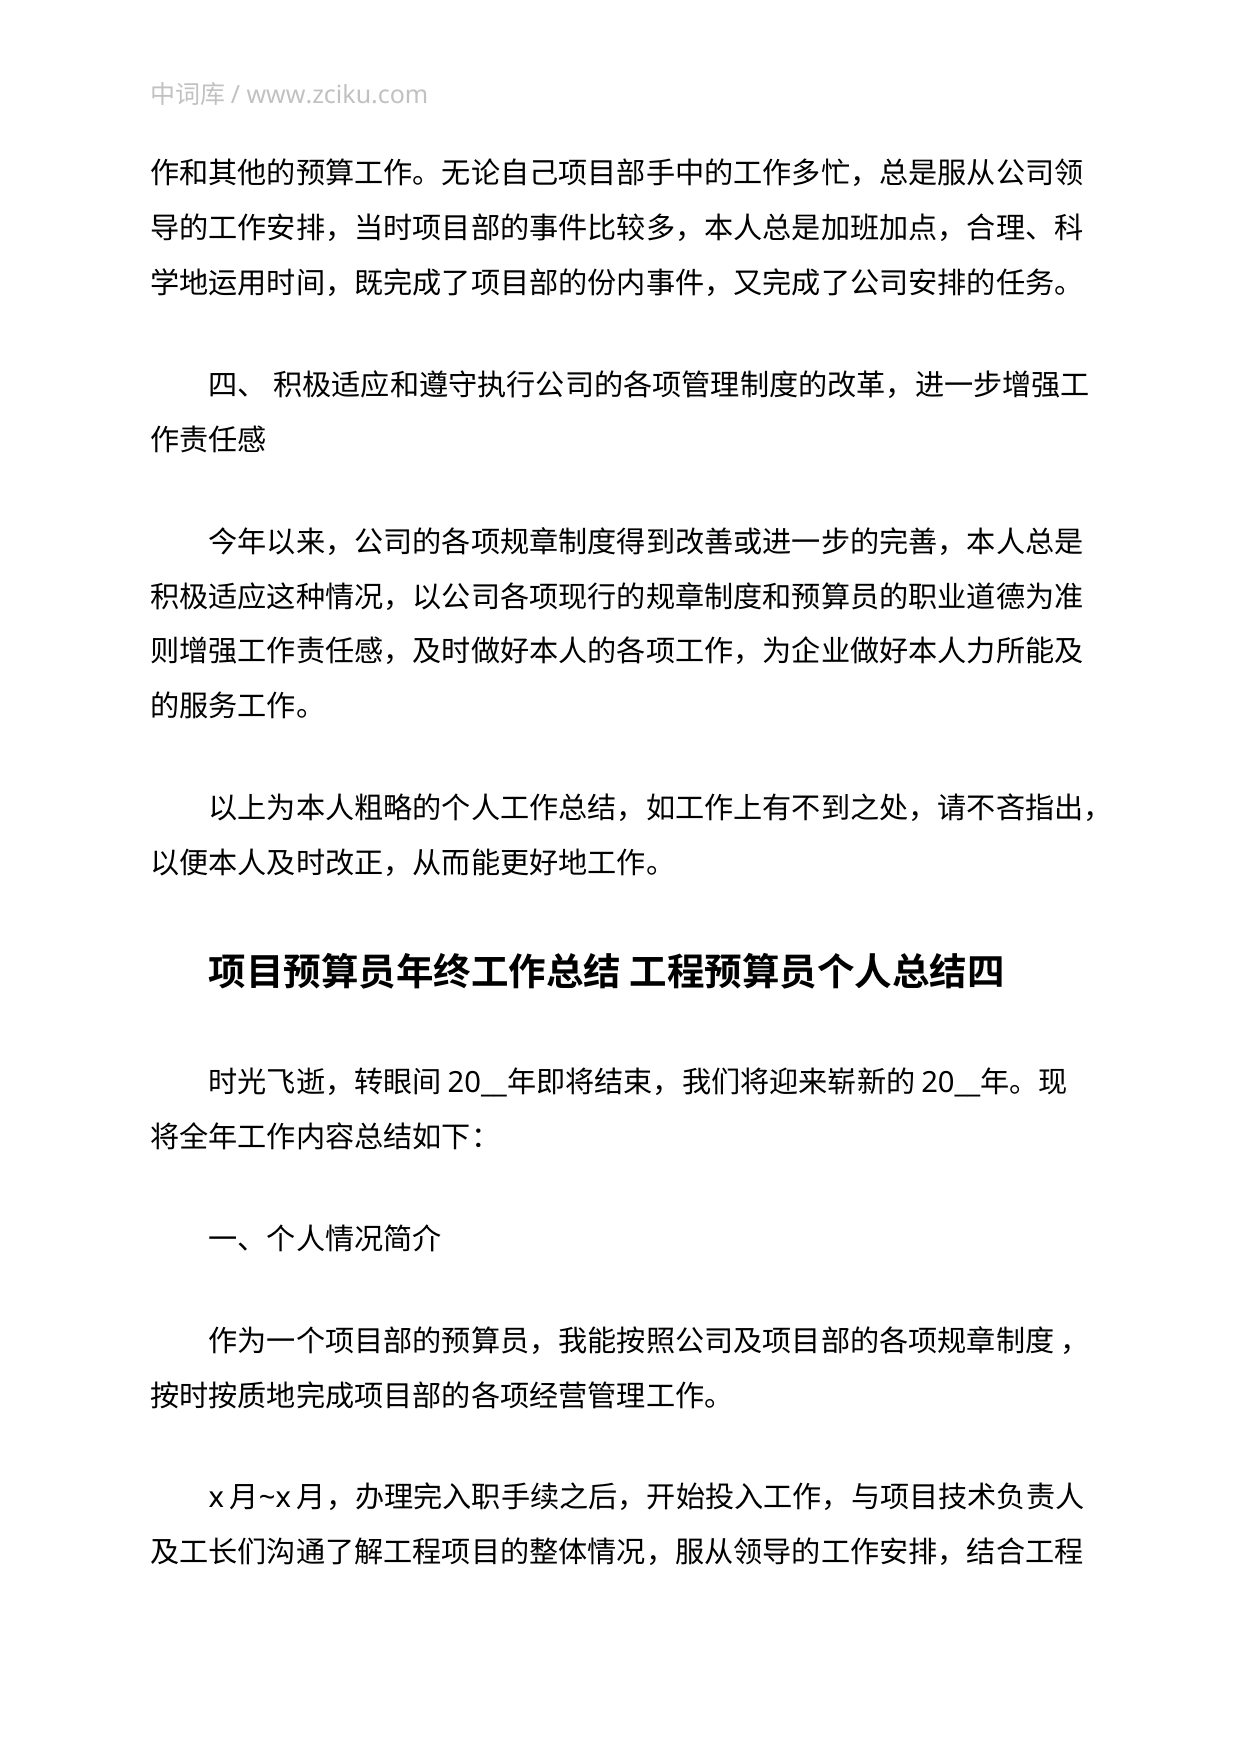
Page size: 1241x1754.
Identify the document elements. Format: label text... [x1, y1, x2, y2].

text 一、个人情况简介 [150, 1216, 1090, 1258]
text 项目预算员年终工作总结 工程预算员个人总结四 [150, 941, 1090, 996]
text 作为一个项目部的预算员，我能按照公司及项目部的各项规章制度 ，按时按质地完成项目部的各项经营管理工作。 [150, 1317, 1090, 1414]
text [150, 150, 1090, 302]
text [150, 1474, 1090, 1571]
text 今年以来，公司的各项规章制度得到改善或进一步的完善，本人总是积极适应这种情况，以公司各项现行的规章制度和预算员的职业道德为准则增强工作责任感，及时做好本人的各项工作，为企业做好本人力所能及的服务工作。 [150, 518, 1090, 725]
text 时光飞逝，转眼间20__年即将结束，我们将迎来崭新的20__年。现将全年工作内容总结如下： [150, 1059, 1090, 1156]
text 以上为本人粗略的个人工作总结，如工作上有不到之处，请不吝指出，以便本人及时改正，从而能更好地工作。 [150, 785, 1090, 882]
text 四、 积极适应和遵守执行公司的各项管理制度的改革，进一步增强工作责任感 [150, 362, 1090, 459]
